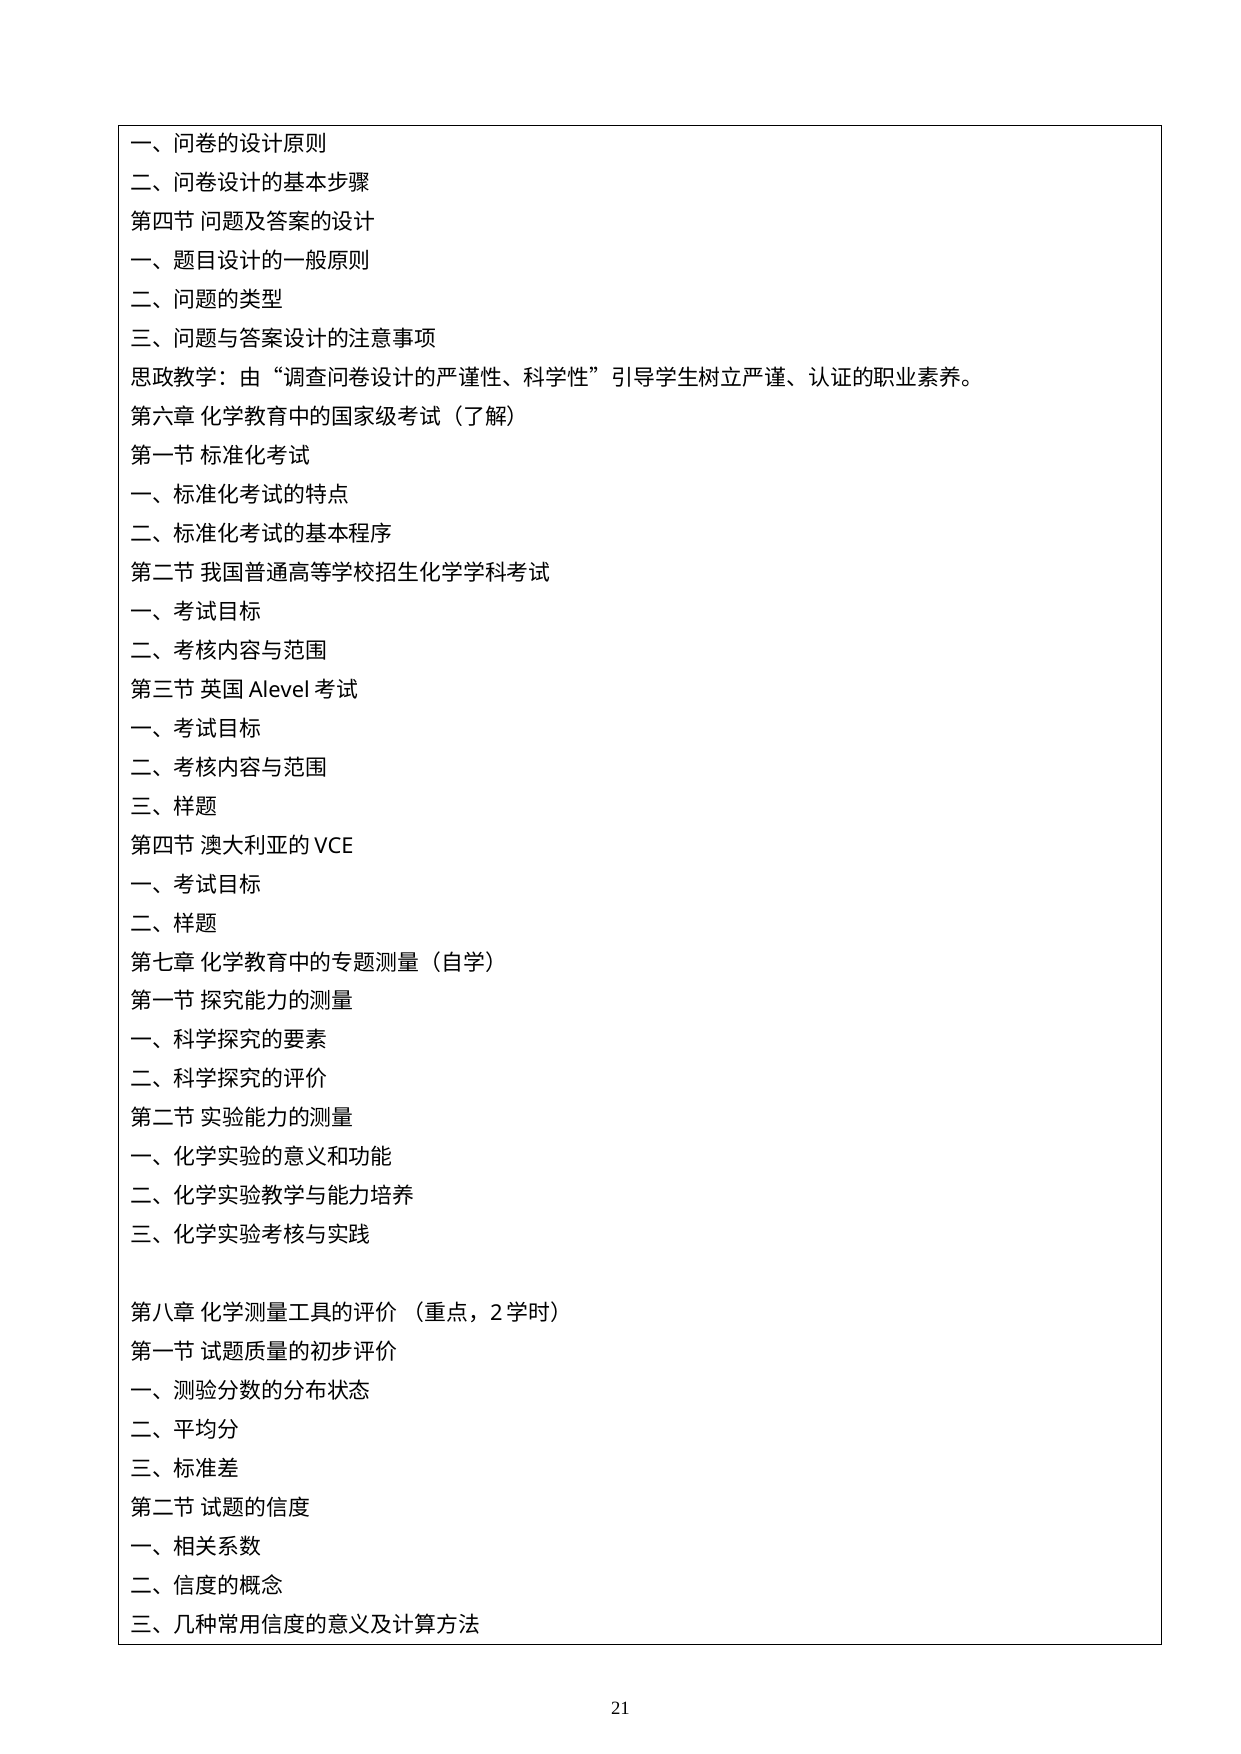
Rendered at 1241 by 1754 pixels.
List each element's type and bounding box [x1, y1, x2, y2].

table_cell [119, 126, 1161, 1644]
